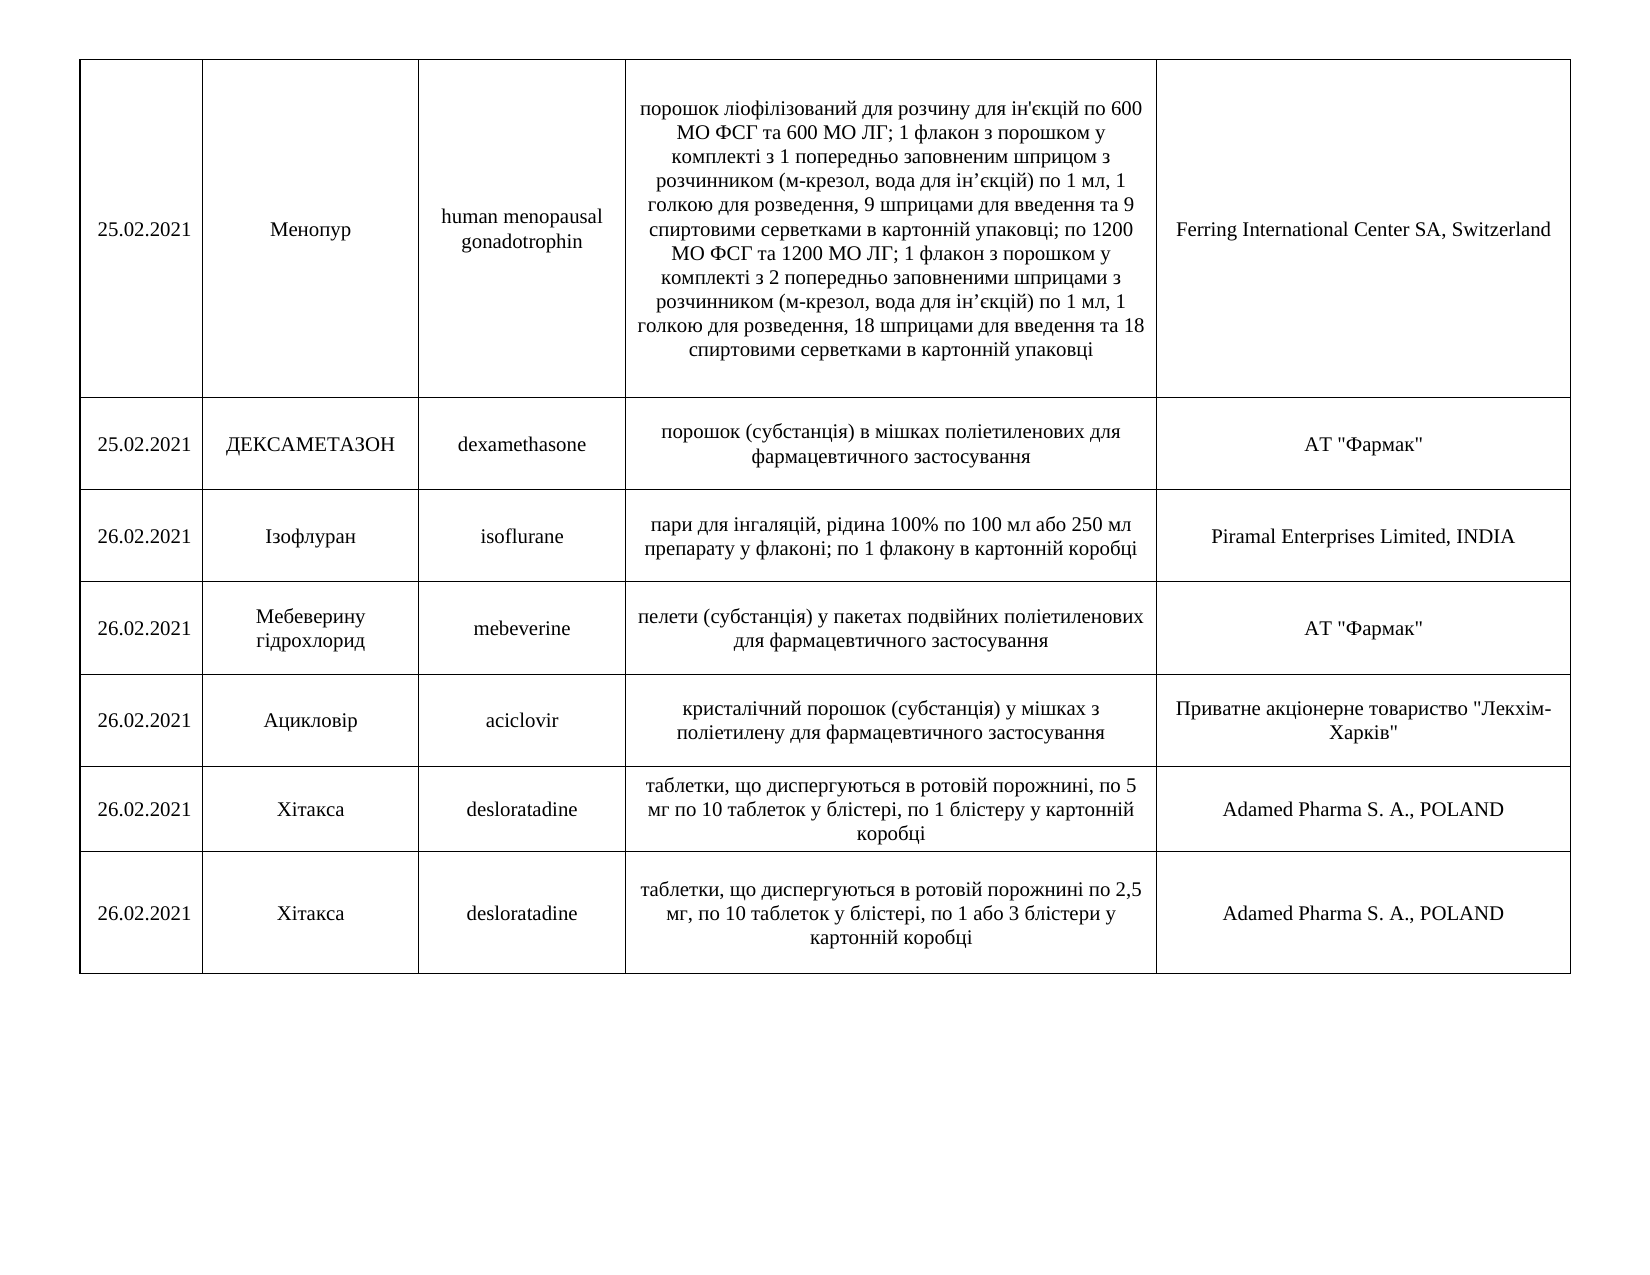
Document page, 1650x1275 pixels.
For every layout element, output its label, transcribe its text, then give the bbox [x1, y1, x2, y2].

table_cell ДЕКСАМЕТАЗОН [203, 398, 418, 489]
table_cell isoflurane [419, 490, 625, 581]
table_cell Хітакса [203, 767, 418, 851]
table_cell АТ "Фармак" [1157, 582, 1570, 673]
table_cell таблетки, що диспергуються в ротовій порожнині по 2,5 мг, по 10 таблеток у блістері, по 1 або 3 блістери у картонній коробці [626, 852, 1156, 973]
table_cell human menopausal gonadotrophin [419, 60, 625, 397]
table_cell Piramal Enterprises Limited, INDIA [1157, 490, 1570, 581]
table_cell desloratadine [419, 767, 625, 851]
table_cell Ferring International Center SA, Switzerland [1157, 60, 1570, 397]
table_cell Ацикловір [203, 675, 418, 766]
table_cell dexamethasone [419, 398, 625, 489]
table_cell 26.02.2021 [81, 852, 202, 973]
table_cell Adamed Pharma S. A., POLAND [1157, 852, 1570, 973]
table_cell пелети (субстанція) у пакетах подвійних поліетиленових для фармацевтичного застосування [626, 582, 1156, 673]
table_cell Мебеверину гідрохлорид [203, 582, 418, 673]
table_cell таблетки, що диспергуються в ротовій порожнині, по 5 мг по 10 таблеток у блістері, по 1 блістеру у картонній коробці [626, 767, 1156, 851]
table_cell Хітакса [203, 852, 418, 973]
table_cell desloratadine [419, 852, 625, 973]
table_cell Приватне акціонерне товариство "Лекхім-Харків" [1157, 675, 1570, 766]
table_cell aciclovir [419, 675, 625, 766]
table_cell mebeverine [419, 582, 625, 673]
table_cell 26.02.2021 [81, 767, 202, 851]
table_cell пари для інгаляцій, рідина 100% по 100 мл або 250 мл препарату у флаконі; по 1 флакону в картонній коробці [626, 490, 1156, 581]
table_cell 26.02.2021 [81, 582, 202, 673]
table_cell Менопур [203, 60, 418, 397]
table_cell порошок ліофілізований для розчину для ін'єкцій по 600 МО ФСГ та 600 МО ЛГ; 1 флакон з порошком у комплекті з 1 попередньо заповненим шприцом з розчинником (м-крезол, вода для ін’єкцій) по 1 мл, 1 голкою для розведення, 9 шприцами для введення та 9 спиртовими серветками в картонній упаковці; по 1200 МО ФСГ та 1200 МО ЛГ; 1 флакон з порошком у комплекті з 2 попередньо заповненими шприцами з розчинником (м-крезол, вода для ін’єкцій) по 1 мл, 1 голкою для розведення, 18 шприцами для введення та 18 спиртовими серветками в картонній упаковці [626, 60, 1156, 397]
table_cell Ізофлуран [203, 490, 418, 581]
table_cell 26.02.2021 [81, 675, 202, 766]
table_cell Adamed Pharma S. A., POLAND [1157, 767, 1570, 851]
table_cell АТ "Фармак" [1157, 398, 1570, 489]
table_cell 26.02.2021 [81, 490, 202, 581]
table_cell 25.02.2021 [81, 60, 202, 397]
table_cell 25.02.2021 [81, 398, 202, 489]
table_cell порошок (субстанція) в мішках поліетиленових для фармацевтичного застосування [626, 398, 1156, 489]
table_cell кристалічний порошок (субстанція) у мішках з поліетилену для фармацевтичного застосування [626, 675, 1156, 766]
